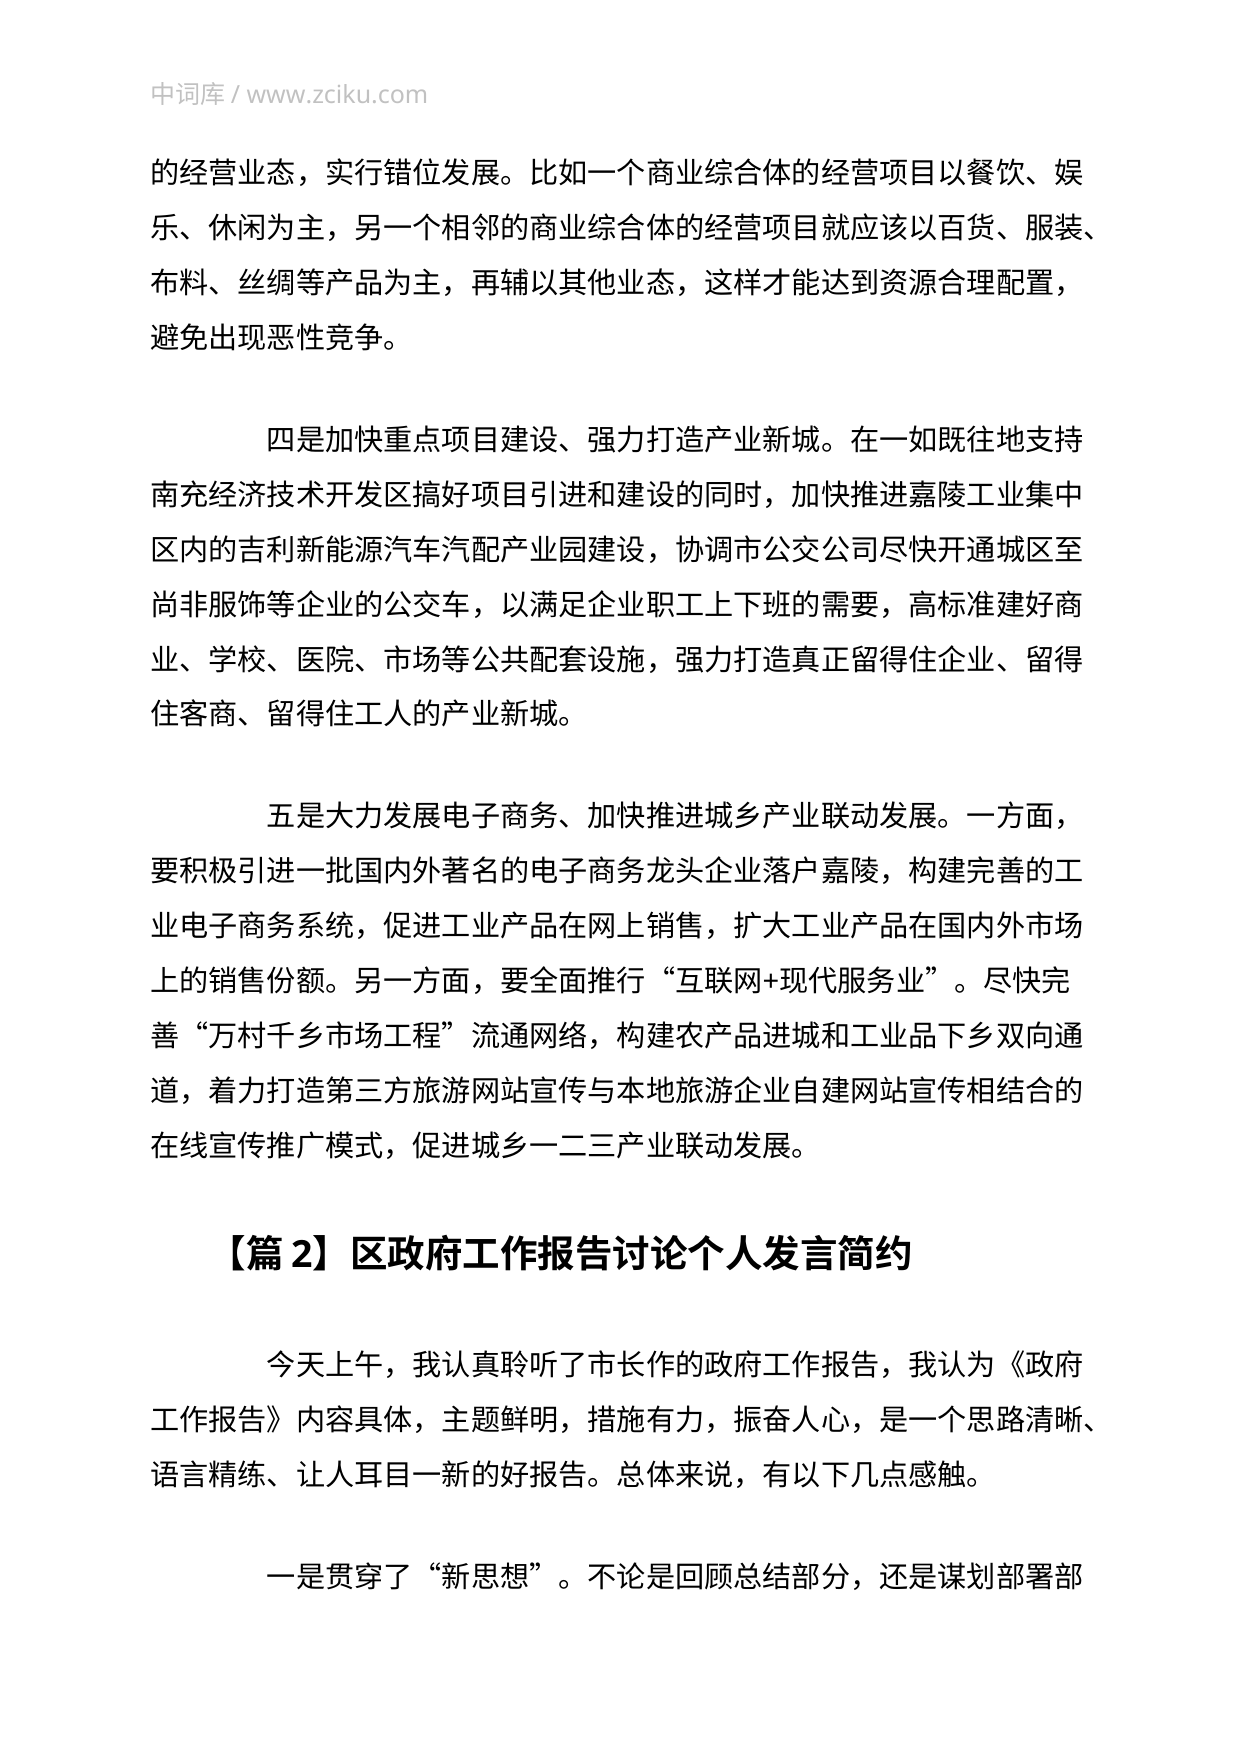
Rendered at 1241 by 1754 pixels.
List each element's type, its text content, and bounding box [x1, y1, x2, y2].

text 【篇2】区政府工作报告讨论个人发言简约 [150, 1224, 1090, 1278]
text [150, 150, 1090, 357]
text 五是大力发展电子商务、加快推进城乡产业联动发展。一方面，要积极引进一批国内外著名的电子商务龙头企业落户嘉陵，构建完善的工业电子商务系统，促进工业产品在网上销售，扩大工业产品在国内外市场上的销售份额。另一方面，要全面推行“互联网+现代服务业”。尽快完善“万村千乡市场工程”流通网络，构建农产品进城和工业品下乡双向通道，着力打造第三方旅游网站宣传与本地旅游企业自建网站宣传相结合的在线宣传推广模式，促进城乡一二三产业联动发展。 [150, 793, 1090, 1164]
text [150, 1553, 1090, 1595]
text 四是加快重点项目建设、强力打造产业新城。在一如既往地支持南充经济技术开发区搞好项目引进和建设的同时，加快推进嘉陵工业集中区内的吉利新能源汽车汽配产业园建设，协调市公交公司尽快开通城区至尚非服饰等企业的公交车，以满足企业职工上下班的需要，高标准建好商业、学校、医院、市场等公共配套设施，强力打造真正留得住企业、留得住客商、留得住工人的产业新城。 [150, 416, 1090, 733]
text 今天上午，我认真聆听了市长作的政府工作报告，我认为《政府工作报告》内容具体，主题鲜明，措施有力，振奋人心，是一个思路清晰、语言精练、让人耳目一新的好报告。总体来说，有以下几点感触。 [150, 1342, 1090, 1494]
